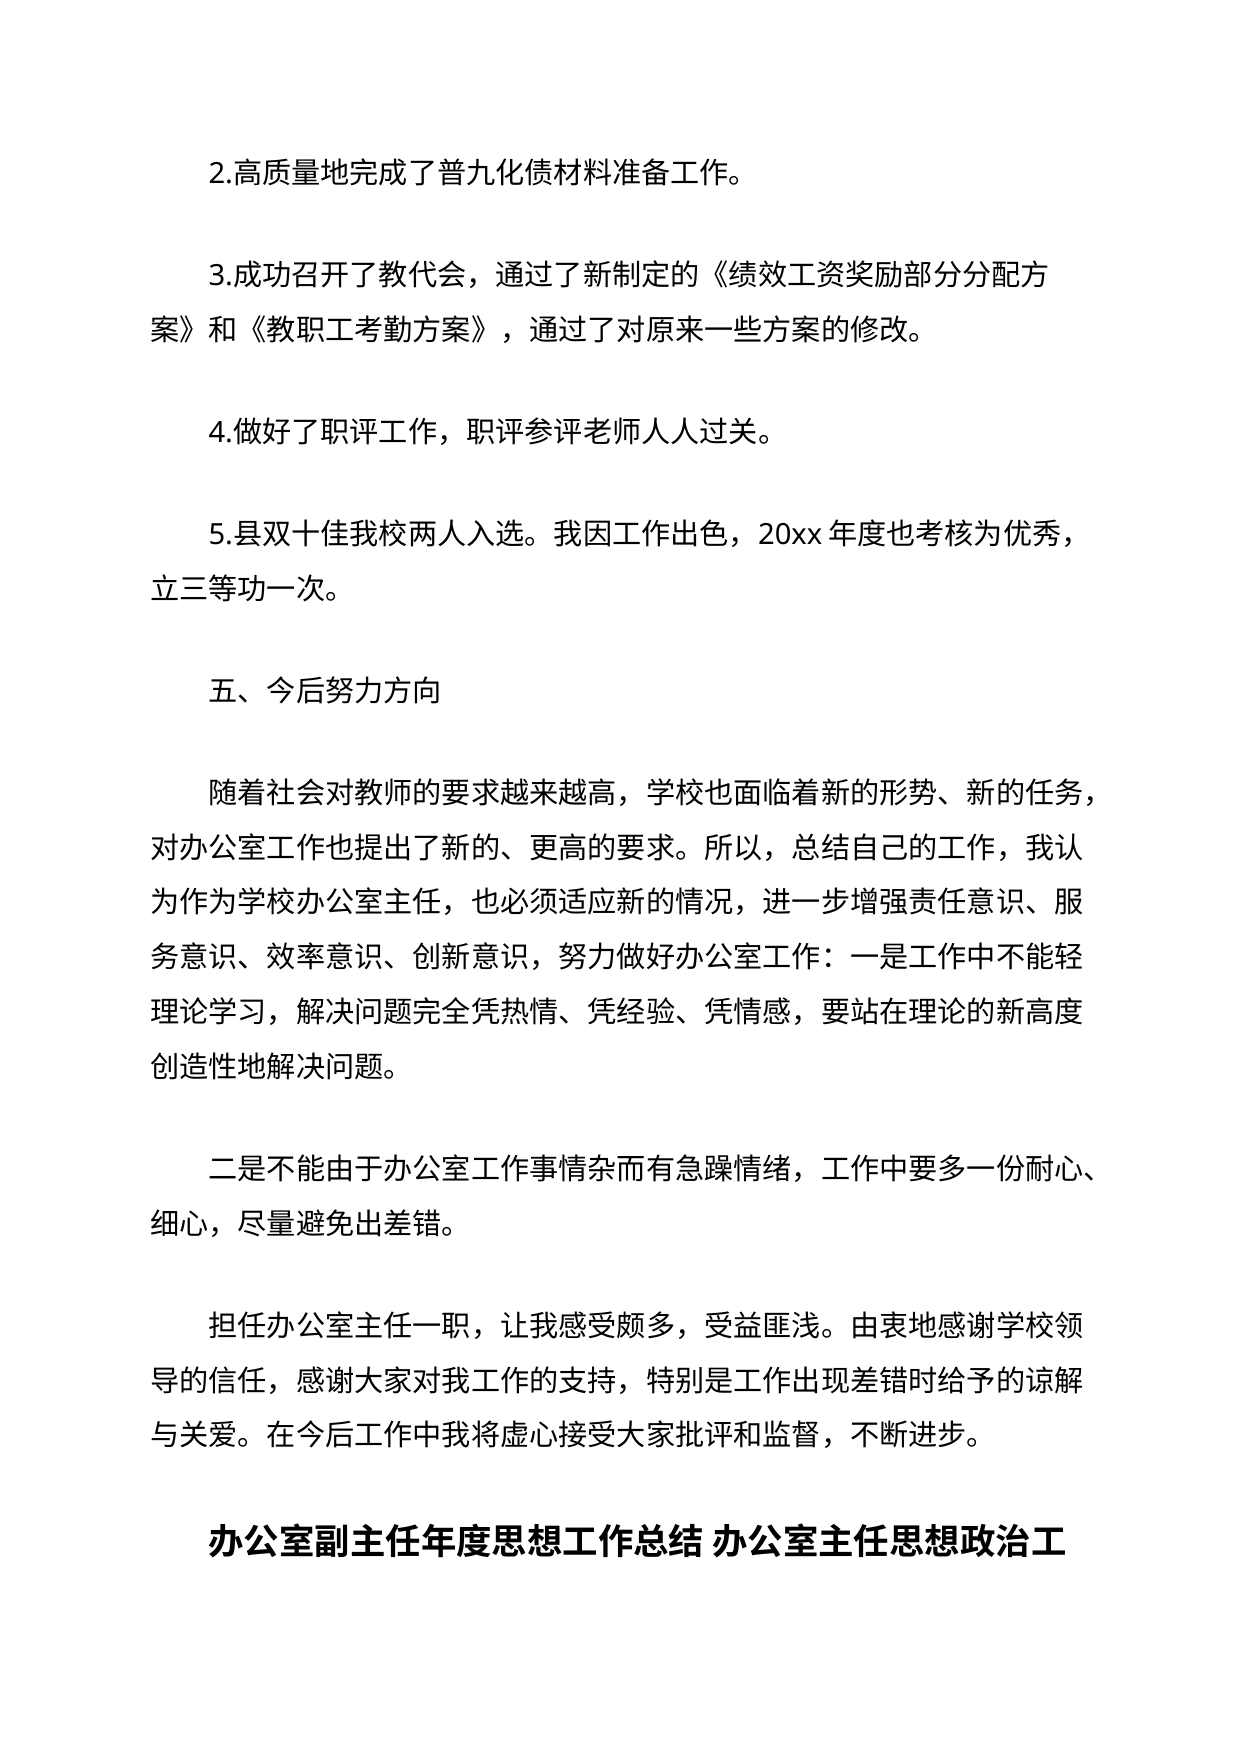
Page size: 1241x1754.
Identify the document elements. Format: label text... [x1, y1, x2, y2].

text 随着社会对教师的要求越来越高，学校也面临着新的形势、新的任务，对办公室工作也提出了新的、更高的要求。所以，总结自己的工作，我认为作为学校办公室主任，也必须适应新的情况，进一步增强责任意识、服务意识、效率意识、创新意识，努力做好办公室工作：一是工作中不能轻理论学习，解决问题完全凭热情、凭经验、凭情感，要站在理论的新高度创造性地解决问题。 [150, 769, 1090, 1086]
text 二是不能由于办公室工作事情杂而有急躁情绪，工作中要多一份耐心、细心，尽量避免出差错。 [150, 1146, 1090, 1243]
text 担任办公室主任一职，让我感受颇多，受益匪浅。由衷地感谢学校领导的信任，感谢大家对我工作的支持，特别是工作出现差错时给予的谅解与关爱。在今后工作中我将虚心接受大家批评和监督，不断进步。 [150, 1302, 1090, 1454]
text 2.高质量地完成了普九化债材料准备工作。 [150, 150, 1090, 192]
text 3.成功召开了教代会，通过了新制定的《绩效工资奖励部分分配方案》和《教职工考勤方案》，通过了对原来一些方案的修改。 [150, 252, 1090, 349]
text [150, 1514, 1090, 1565]
text 4.做好了职评工作，职评参评老师人人过关。 [150, 409, 1090, 451]
text 五、今后努力方向 [150, 667, 1090, 710]
text 5.县双十佳我校两人入选。我因工作出色，20xx年度也考核为优秀，立三等功一次。 [150, 511, 1090, 608]
